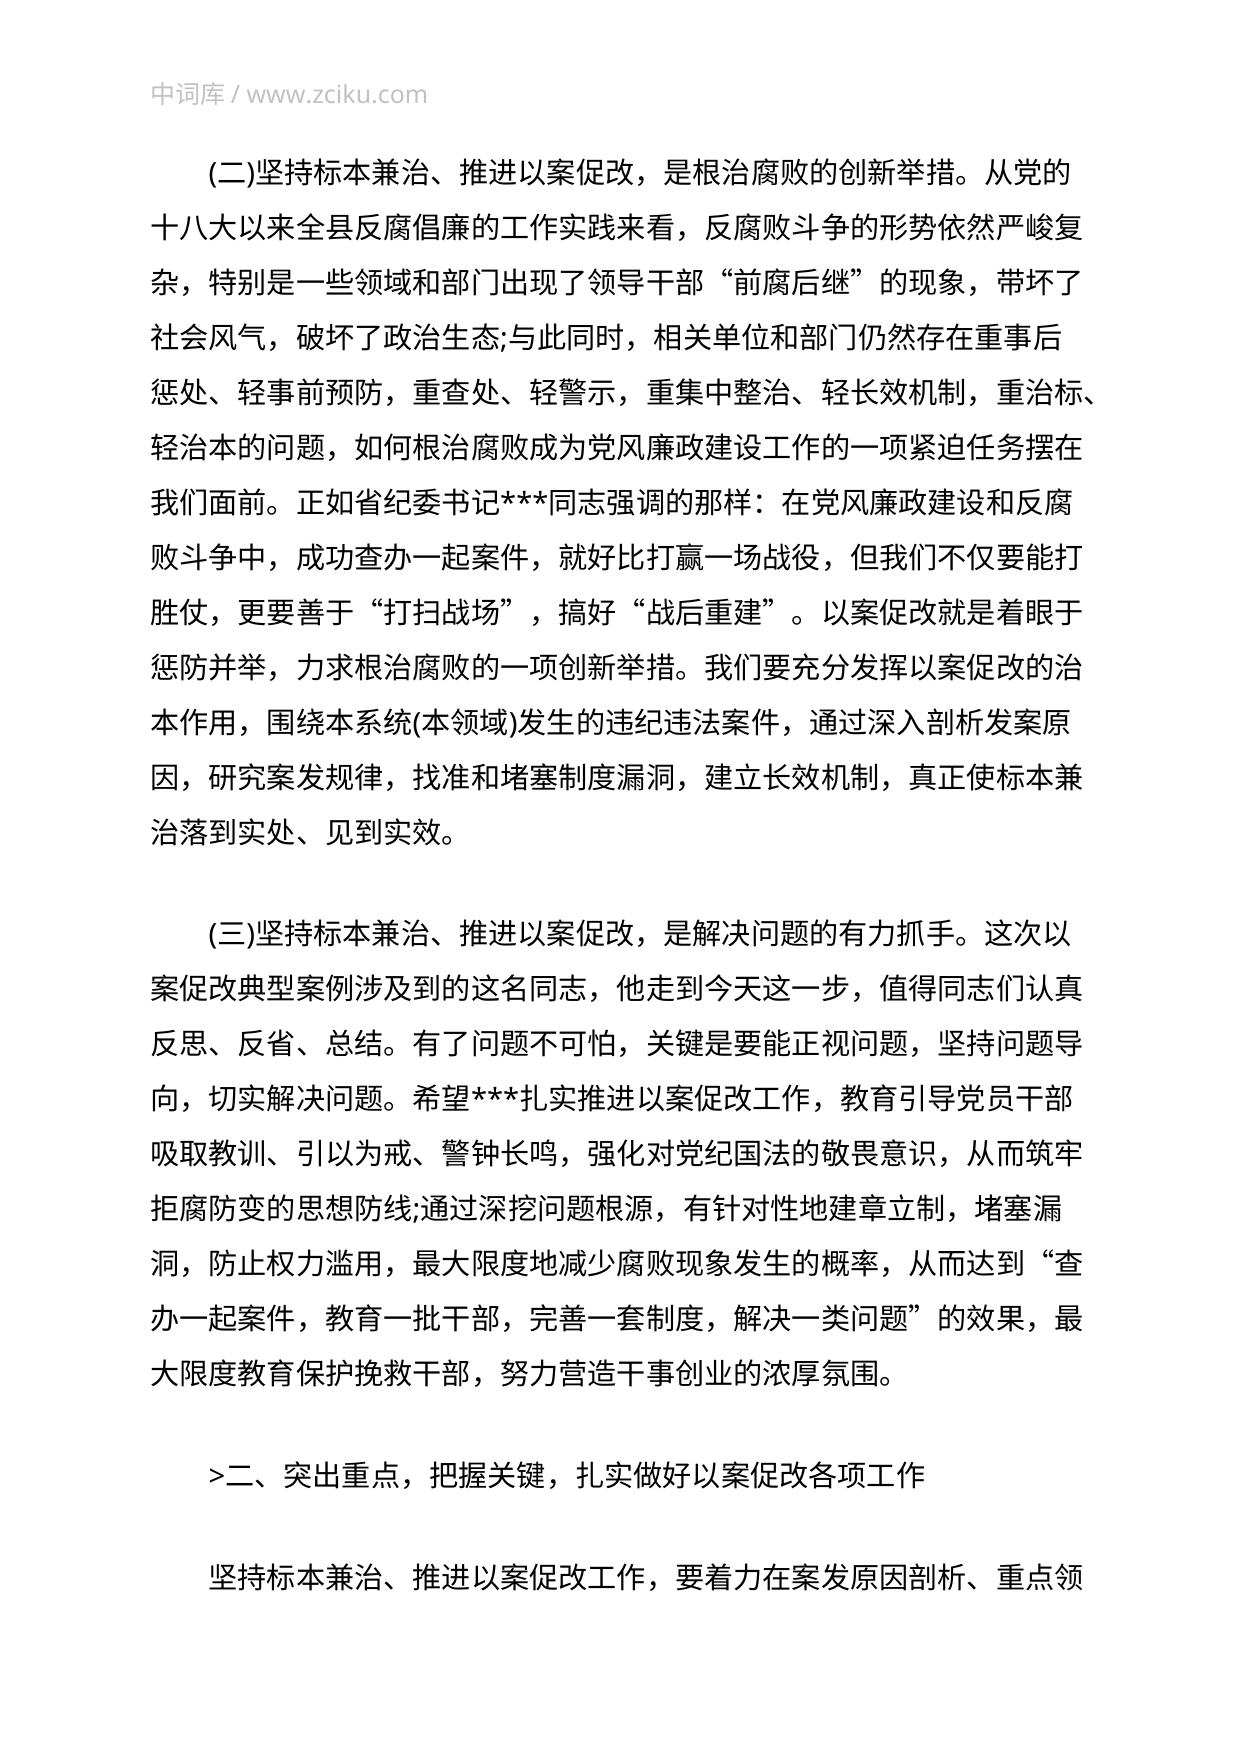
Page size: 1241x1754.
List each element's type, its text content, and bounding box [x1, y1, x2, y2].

text (二)坚持标本兼治、推进以案促改，是根治腐败的创新举措。从党的十八大以来全县反腐倡廉的工作实践来看，反腐败斗争的形势依然严峻复杂，特别是一些领域和部门出现了领导干部“前腐后继”的现象，带坏了社会风气，破坏了政治生态;与此同时，相关单位和部门仍然存在重事后惩处、轻事前预防，重查处、轻警示，重集中整治、轻长效机制，重治标、轻治本的问题，如何根治腐败成为党风廉政建设工作的一项紧迫任务摆在我们面前。正如省纪委书记***同志强调的那样：在党风廉政建设和反腐败斗争中，成功查办一起案件，就好比打赢一场战役，但我们不仅要能打胜仗，更要善于“打扫战场”，搞好“战后重建”。以案促改就是着眼于惩防并举，力求根治腐败的一项创新举措。我们要充分发挥以案促改的治本作用，围绕本系统(本领域)发生的违纪违法案件，通过深入剖析发案原因，研究案发规律，找准和堵塞制度漏洞，建立长效机制，真正使标本兼治落到实处、见到实效。 [150, 150, 1090, 851]
text >二、突出重点，把握关键，扎实做好以案促改各项工作 [150, 1452, 1090, 1494]
text (三)坚持标本兼治、推进以案促改，是解决问题的有力抓手。这次以案促改典型案例涉及到的这名同志，他走到今天这一步，值得同志们认真反思、反省、总结。有了问题不可怕，关键是要能正视问题，坚持问题导向，切实解决问题。希望***扎实推进以案促改工作，教育引导党员干部吸取教训、引以为戒、警钟长鸣，强化对党纪国法的敬畏意识，从而筑牢拒腐防变的思想防线;通过深挖问题根源，有针对性地建章立制，堵塞漏洞，防止权力滥用，最大限度地减少腐败现象发生的概率，从而达到“查办一起案件，教育一批干部，完善一套制度，解决一类问题”的效果，最大限度教育保护挽救干部，努力营造干事创业的浓厚氛围。 [150, 911, 1090, 1393]
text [150, 1554, 1090, 1596]
